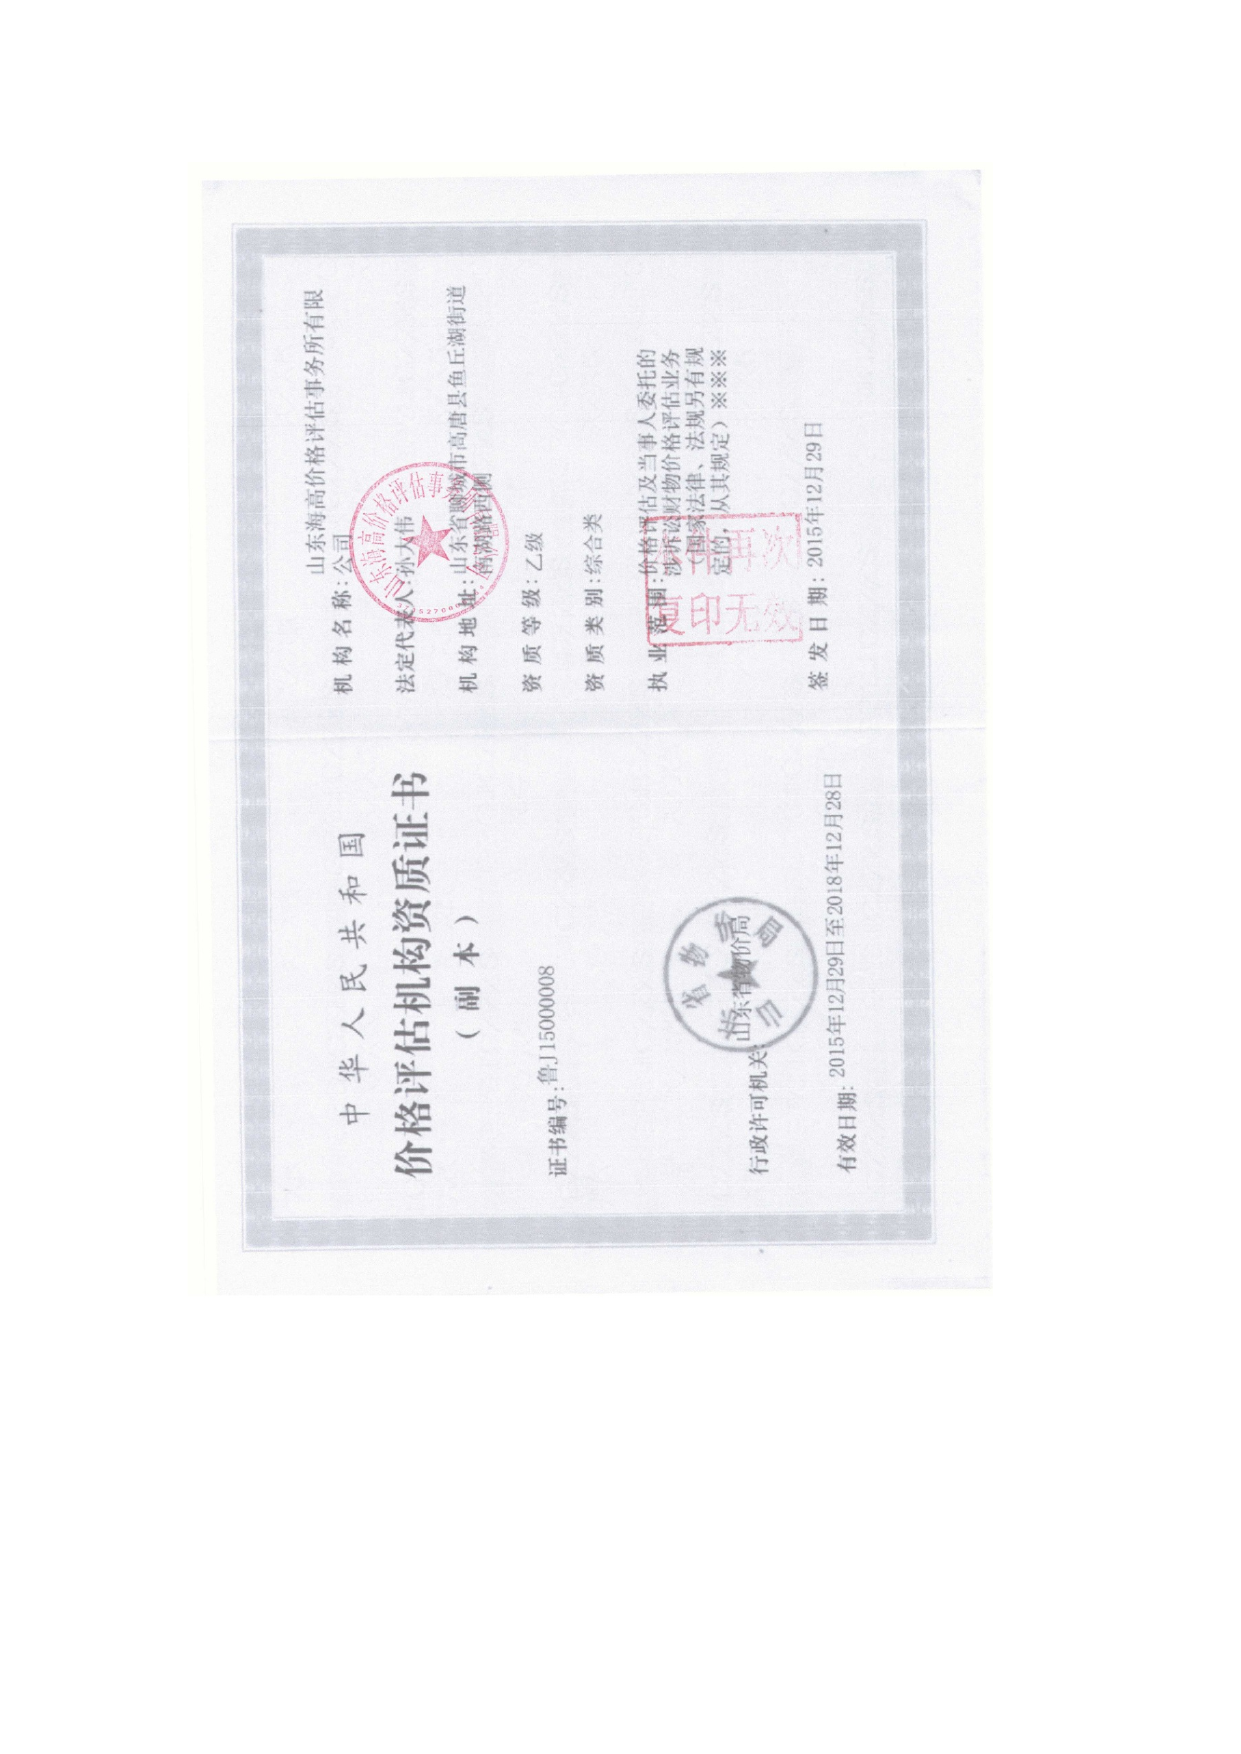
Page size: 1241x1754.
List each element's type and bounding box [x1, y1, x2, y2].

picture [187, 162, 993, 1302]
